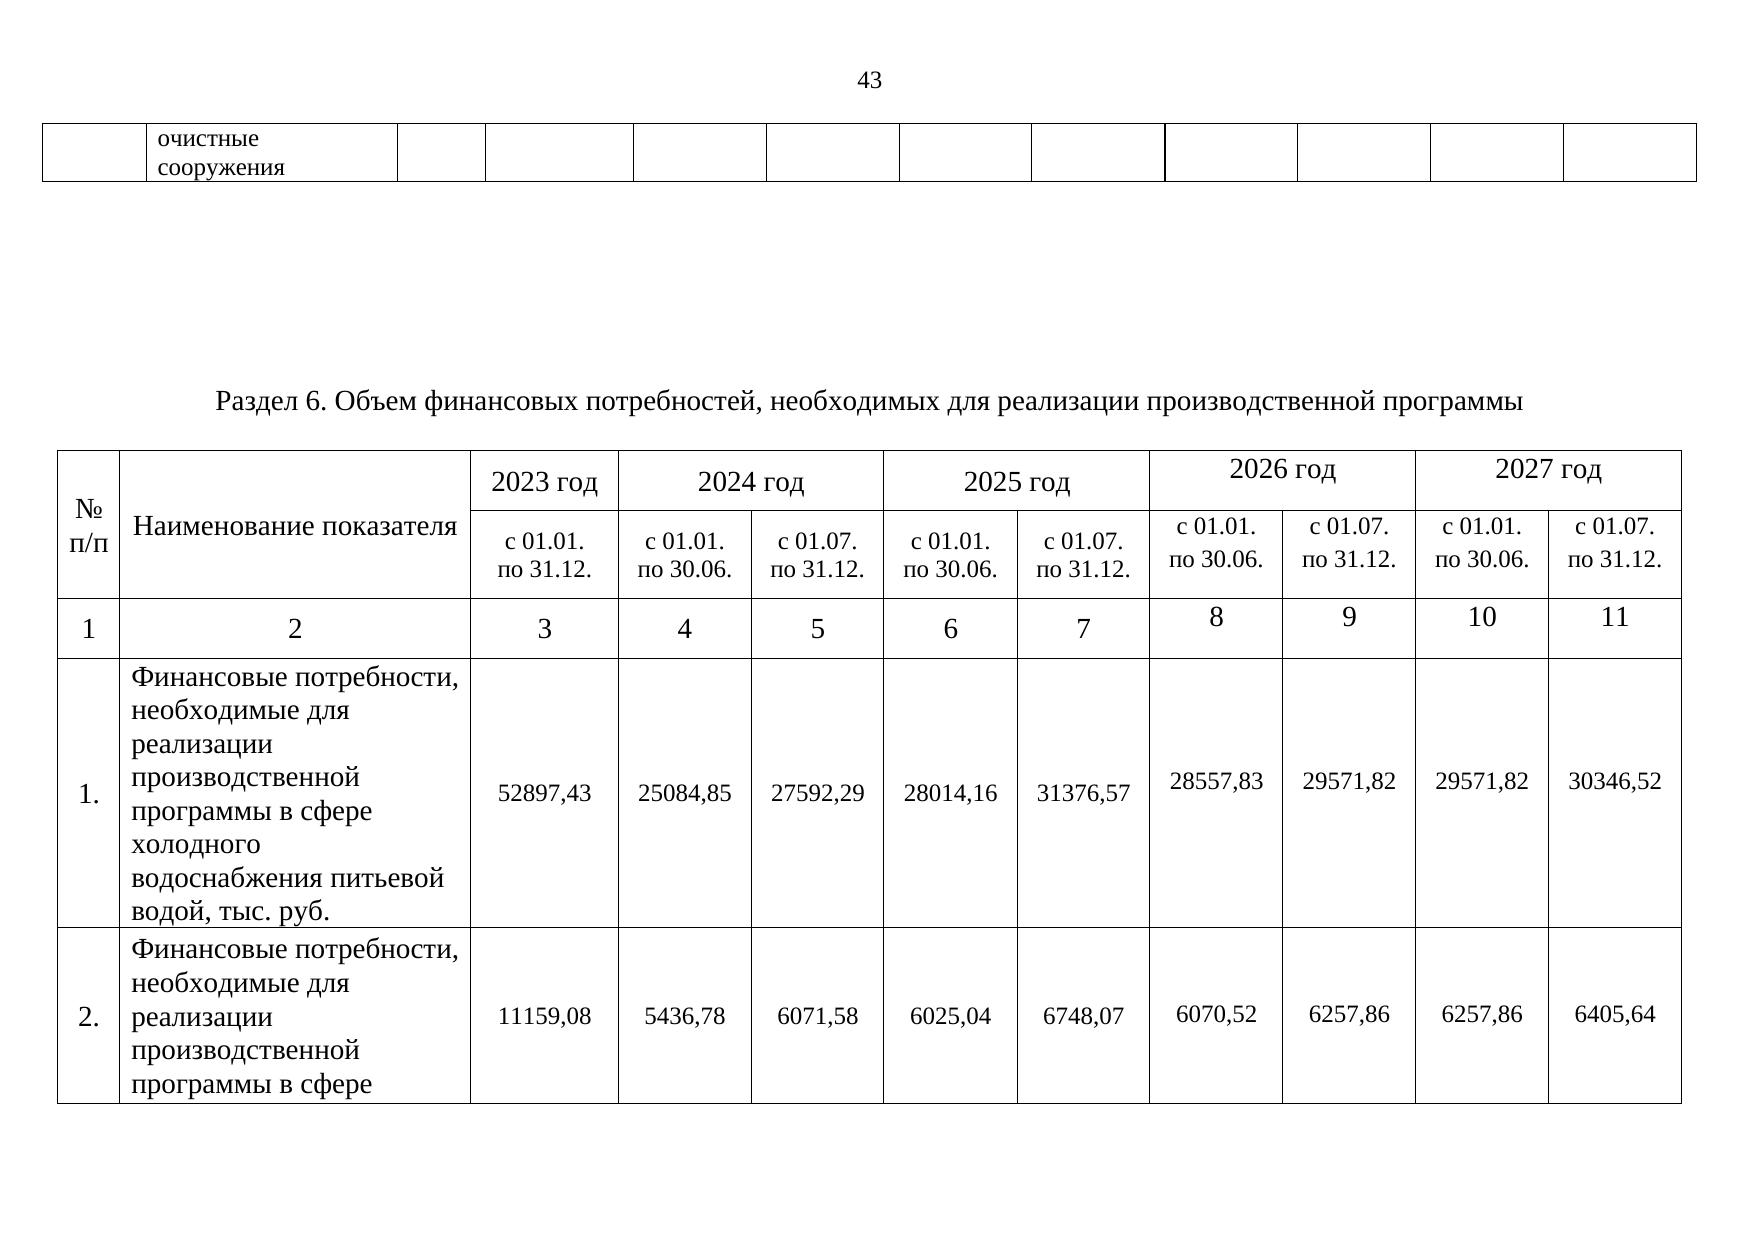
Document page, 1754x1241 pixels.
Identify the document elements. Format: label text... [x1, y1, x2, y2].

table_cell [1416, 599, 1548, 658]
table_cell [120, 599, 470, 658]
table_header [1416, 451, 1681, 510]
text Раздел 6. Объем финансовых потребностей, необходимых для реализации производственной программы [74, 383, 1665, 417]
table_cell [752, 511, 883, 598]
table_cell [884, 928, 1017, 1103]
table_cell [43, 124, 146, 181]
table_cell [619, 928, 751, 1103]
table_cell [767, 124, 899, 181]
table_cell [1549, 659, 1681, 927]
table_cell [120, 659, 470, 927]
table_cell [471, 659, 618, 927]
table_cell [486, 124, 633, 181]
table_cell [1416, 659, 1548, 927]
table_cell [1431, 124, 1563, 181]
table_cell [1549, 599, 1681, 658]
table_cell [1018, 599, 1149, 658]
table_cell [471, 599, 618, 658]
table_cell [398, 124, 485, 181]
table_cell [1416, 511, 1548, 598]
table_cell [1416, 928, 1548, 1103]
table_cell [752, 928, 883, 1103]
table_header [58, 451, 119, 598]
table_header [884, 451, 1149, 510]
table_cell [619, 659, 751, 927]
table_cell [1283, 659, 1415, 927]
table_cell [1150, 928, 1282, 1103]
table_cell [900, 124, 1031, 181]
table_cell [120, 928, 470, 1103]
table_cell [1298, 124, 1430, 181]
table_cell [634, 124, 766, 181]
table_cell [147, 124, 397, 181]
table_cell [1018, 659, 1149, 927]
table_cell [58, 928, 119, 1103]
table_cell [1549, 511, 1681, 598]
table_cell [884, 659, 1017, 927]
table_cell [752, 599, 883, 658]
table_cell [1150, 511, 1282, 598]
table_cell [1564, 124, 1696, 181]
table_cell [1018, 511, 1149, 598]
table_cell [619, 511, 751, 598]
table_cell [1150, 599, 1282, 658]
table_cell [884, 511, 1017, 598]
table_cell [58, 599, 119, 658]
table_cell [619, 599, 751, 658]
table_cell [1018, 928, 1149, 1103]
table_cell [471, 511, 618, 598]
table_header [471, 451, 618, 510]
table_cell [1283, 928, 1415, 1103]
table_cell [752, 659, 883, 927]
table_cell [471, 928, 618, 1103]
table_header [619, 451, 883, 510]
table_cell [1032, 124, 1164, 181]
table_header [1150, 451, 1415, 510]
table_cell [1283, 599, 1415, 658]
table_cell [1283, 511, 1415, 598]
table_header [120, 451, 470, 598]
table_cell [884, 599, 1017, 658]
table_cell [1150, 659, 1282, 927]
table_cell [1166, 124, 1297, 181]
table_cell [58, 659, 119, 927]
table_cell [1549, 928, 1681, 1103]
